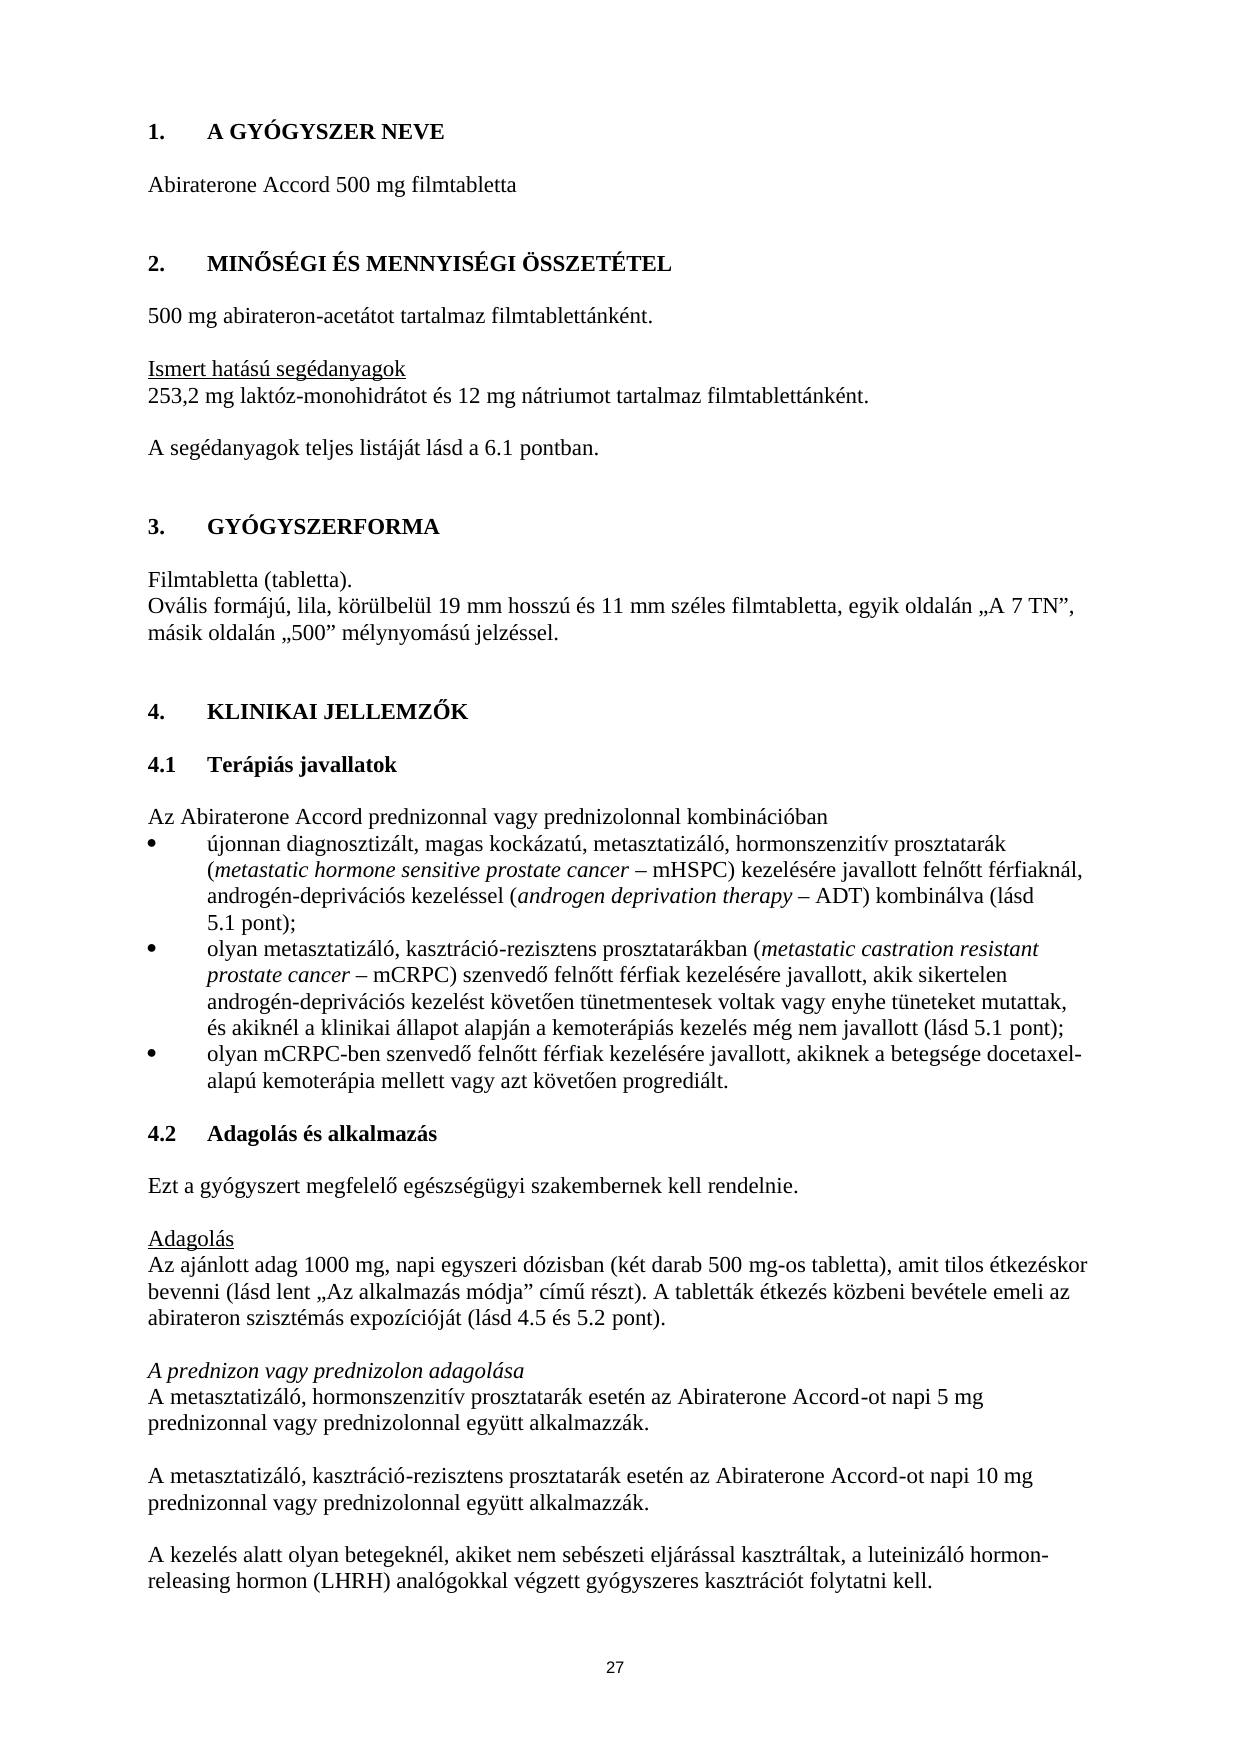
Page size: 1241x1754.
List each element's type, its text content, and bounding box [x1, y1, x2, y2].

text Adagolás [148, 1225, 1092, 1251]
text A segédanyagok teljes listáját lásd a 6.1 pontban. [148, 434, 1092, 461]
text 500 mg abirateron-acetátot tartalmaz filmtablettánként. [148, 303, 1092, 329]
text 4.2 Adagolás és alkalmazás [148, 1119, 1092, 1146]
text Ezt a gyógyszert megfelelő egészségügyi szakembernek kell rendelnie. [148, 1172, 1092, 1199]
text A kezelés alatt olyan betegeknél, akiket nem sebészeti eljárással kasztráltak, a luteinizáló hormon-releasing hormon (LHRH) analógokkal végzett gyógyszeres kasztrációt folytatni kell. [148, 1541, 1092, 1594]
text 253,2 mg laktóz-monohidrátot és 12 mg nátriumot tartalmaz filmtablettánként. [148, 382, 1092, 408]
text Filmtabletta (tabletta). [148, 566, 1092, 592]
text 3. GYÓGYSZERFORMA [148, 513, 1092, 540]
text A prednizon vagy prednizolon adagolása [148, 1357, 1092, 1383]
text 2. MINŐSÉGI ÉS MENNYISÉGI ÖSSZETÉTEL [148, 250, 1092, 276]
text Az ajánlott adag 1000 mg, napi egyszeri dózisban (két darab 500 mg-os tabletta), amit tilos étkezéskor bevenni (lásd lent „Az alkalmazás módja” című részt). A tabletták étkezés közbeni bevétele emeli az abirateron szisztémás expozícióját (lásd 4.5 és 5.2 pont). [148, 1251, 1092, 1330]
text Abiraterone Accord 500 mg filmtabletta [148, 171, 1092, 197]
text 4. KLINIKAI JELLEMZŐK [148, 698, 1092, 724]
list újonnan diagnosztizált, magas kockázatú, metasztatizáló, hormonszenzitív prosztatarák (metastatic hormone sensitive prostate cancer – mHSPC) kezelésére javallott felnőtt férfiaknál, androgén-deprivációs kezeléssel (androgen deprivation therapy – ADT) kombinálva (lásd 5.1 pont); [148, 830, 1092, 935]
list olyan metasztatizáló, kasztráció-rezisztens prosztatarákban (metastatic castration resistant prostate cancer – mCRPC) szenvedő felnőtt férfiak kezelésére javallott, akik sikertelen androgén-deprivációs kezelést követően tünetmentesek voltak vagy enyhe tüneteket mutattak, és akiknél a klinikai állapot alapján a kemoterápiás kezelés még nem javallott (lásd 5.1 pont); [148, 935, 1092, 1041]
text 1. A GYÓGYSZER NEVE [148, 118, 1092, 144]
text Ovális formájú, lila, körülbelül 19 mm hosszú és 11 mm széles filmtabletta, egyik oldalán „A 7 TN”, másik oldalán „500” mélynyomású jelzéssel. [148, 592, 1092, 645]
text A metasztatizáló, hormonszenzitív prosztatarák esetén az Abiraterone Accord-ot napi 5 mg prednizonnal vagy prednizolonnal együtt alkalmazzák. [148, 1383, 1092, 1436]
text 4.1 Terápiás javallatok [148, 751, 1092, 777]
text Az Abiraterone Accord prednizonnal vagy prednizolonnal kombinációban [148, 803, 1092, 830]
list olyan mCRPC-ben szenvedő felnőtt férfiak kezelésére javallott, akiknek a betegsége docetaxel- alapú kemoterápia mellett vagy azt követően progrediált. [148, 1041, 1092, 1093]
text A metasztatizáló, kasztráció-rezisztens prosztatarák esetén az Abiraterone Accord-ot napi 10 mg prednizonnal vagy prednizolonnal együtt alkalmazzák. [148, 1462, 1092, 1515]
text Ismert hatású segédanyagok [148, 355, 1092, 382]
